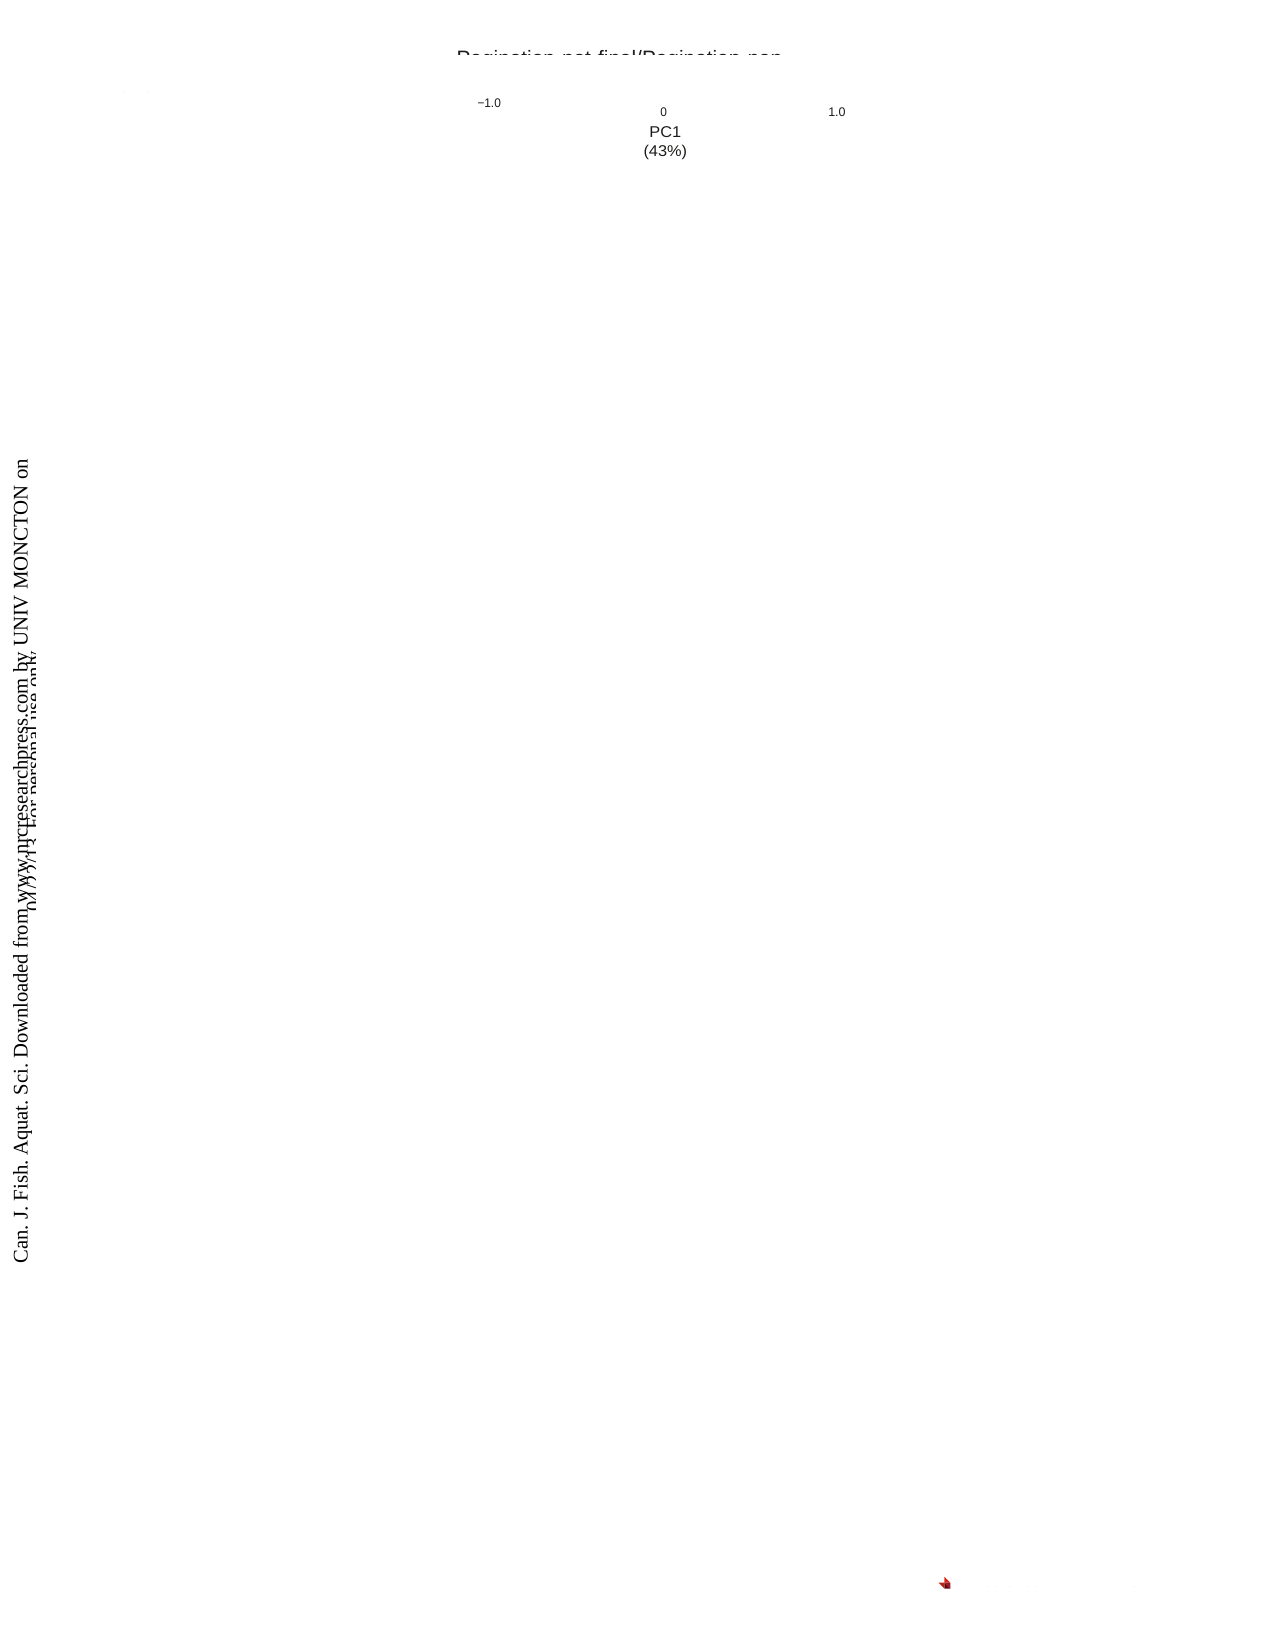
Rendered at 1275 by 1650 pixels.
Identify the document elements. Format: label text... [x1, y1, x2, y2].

text 0 [505, 104, 667, 119]
text 1.0 [828, 104, 1275, 119]
text PC1 (43%) [625, 123, 705, 159]
text −1.0 [87, 96, 501, 110]
